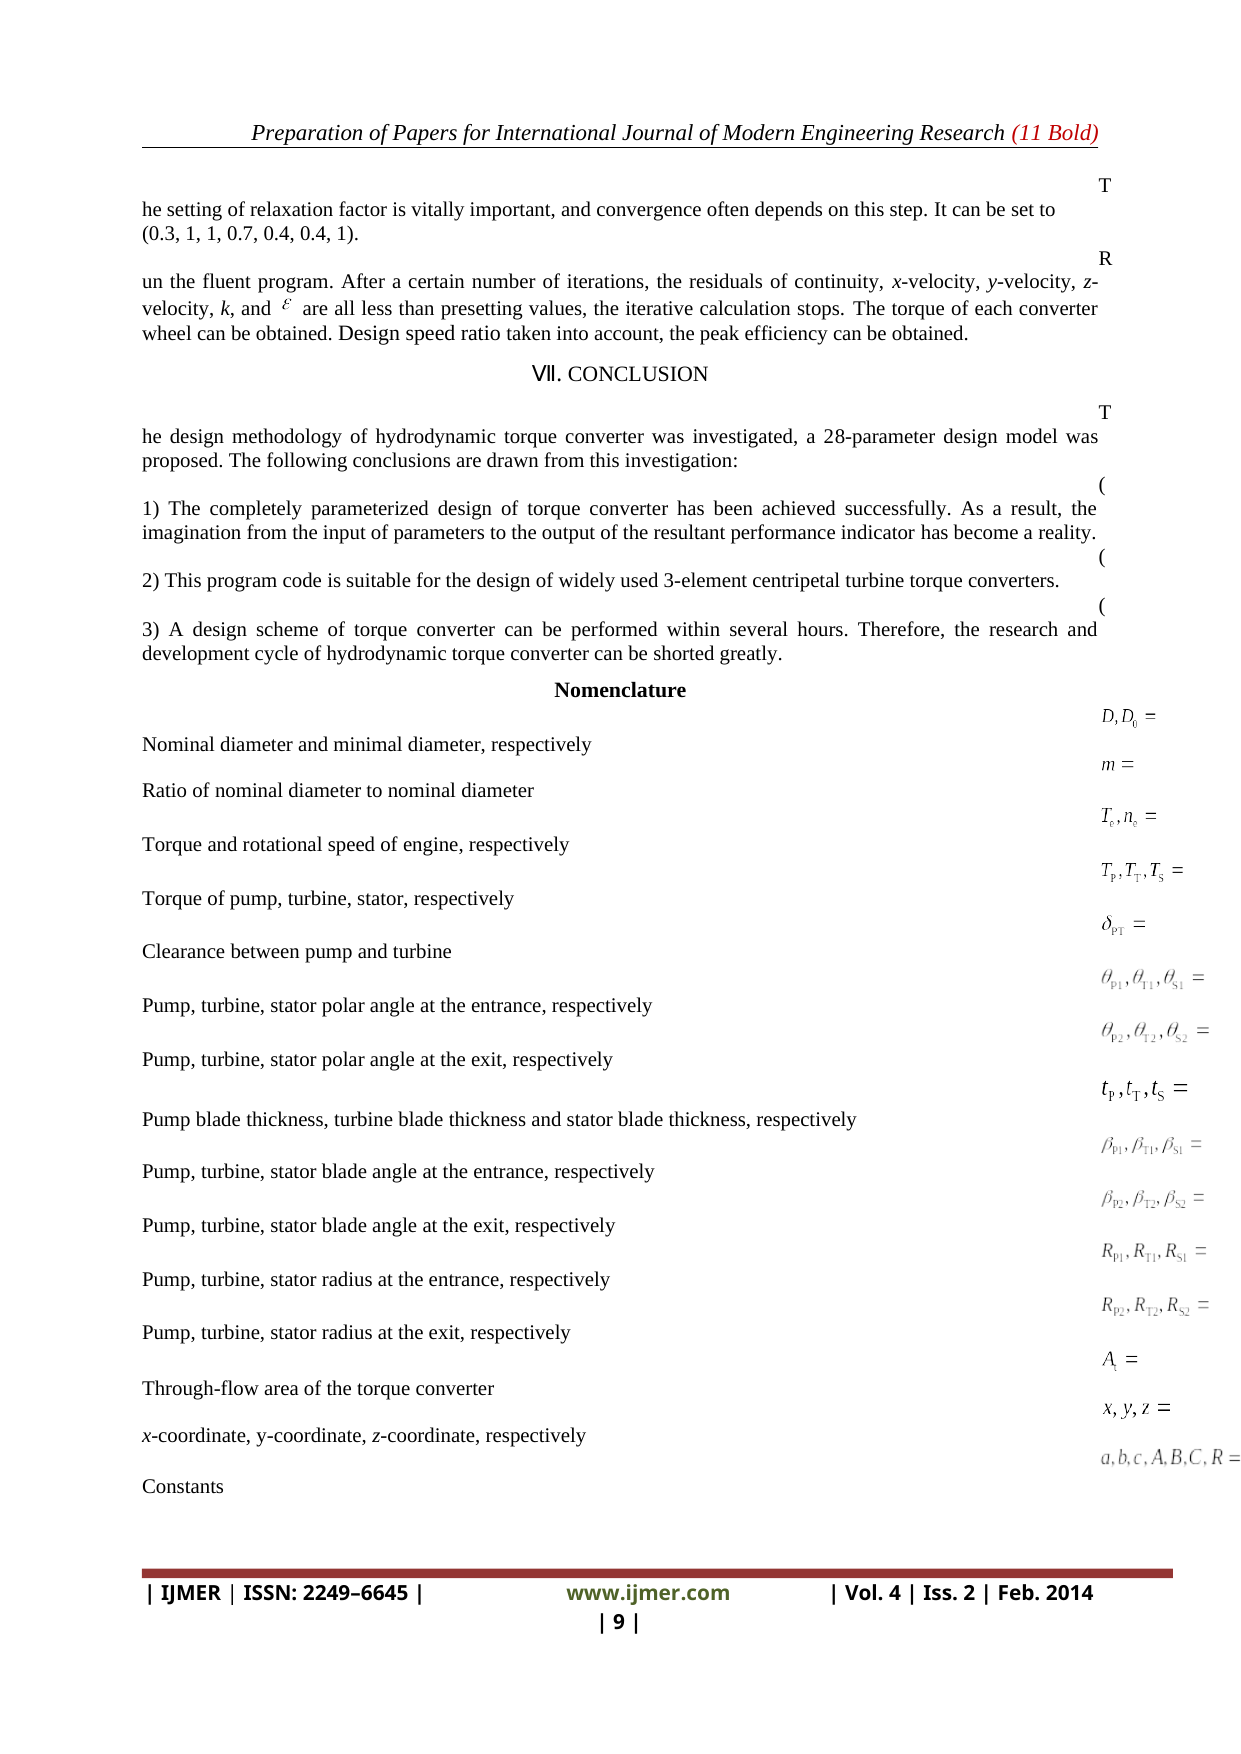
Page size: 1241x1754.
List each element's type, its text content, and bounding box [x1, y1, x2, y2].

text Pump, turbine, stator blade angle at the entrance, respectively [142, 1131, 1098, 1183]
text Ratio of nominal diameter to nominal diameter [142, 756, 1098, 802]
text Ⅶ. Conclusion [142, 358, 1098, 387]
text The setting of relaxation factor is vitally important, and convergence often depends on this step. It can be set to (0.3, 1, 1, 0.7, 0.4, 0.4, 1). [142, 173, 1098, 245]
text Through-flow area of the torque converter [142, 1344, 1098, 1399]
text Pump, turbine, stator blade angle at the exit, respectively [142, 1183, 1098, 1237]
text (2) This program code is suitable for the design of widely used 3-element centripetal turbine torque converters. [142, 544, 1098, 592]
text (1) The completely parameterized design of torque converter has been achieved successfully. As a result, the imagination from the input of parameters to the output of the resultant performance indicator has become a reality. [142, 472, 1098, 544]
text Pump, turbine, stator radius at the entrance, respectively [142, 1237, 1098, 1291]
text Nominal diameter and minimal diameter, respectively [142, 702, 1098, 756]
text Clearance between pump and turbine [142, 909, 1098, 963]
text Torque and rotational speed of engine, respectively [142, 802, 1098, 856]
text Pump, turbine, stator radius at the exit, respectively [142, 1291, 1098, 1344]
text (3) A design scheme of torque converter can be performed within several hours. Therefore, the research and development cycle of hydrodynamic torque converter can be shorted greatly. [142, 592, 1098, 665]
text Constants [142, 1447, 1098, 1498]
text Nomenclature [142, 677, 1098, 702]
text Run the fluent program. After a certain number of iterations, the residuals of continuity, x-velocity, y-velocity, z-velocity, k, and are all less than presetting values, the iterative calculation stops. The torque of each converter wheel can be obtained. Design speed ratio taken into account, the peak efficiency can be obtained. [142, 245, 1098, 345]
text Pump, turbine, stator polar angle at the exit, respectively [142, 1017, 1098, 1071]
text x-coordinate, y-coordinate, z-coordinate, respectively [142, 1399, 1098, 1447]
text Torque of pump, turbine, stator, respectively [142, 856, 1098, 909]
text Pump blade thickness, turbine blade thickness and stator blade thickness, respectively [142, 1071, 1098, 1131]
text The design methodology of hydrodynamic torque converter was investigated, a 28-parameter design model was proposed. The following conclusions are drawn from this investigation: [142, 400, 1098, 472]
text Pump, turbine, stator polar angle at the entrance, respectively [142, 963, 1098, 1017]
